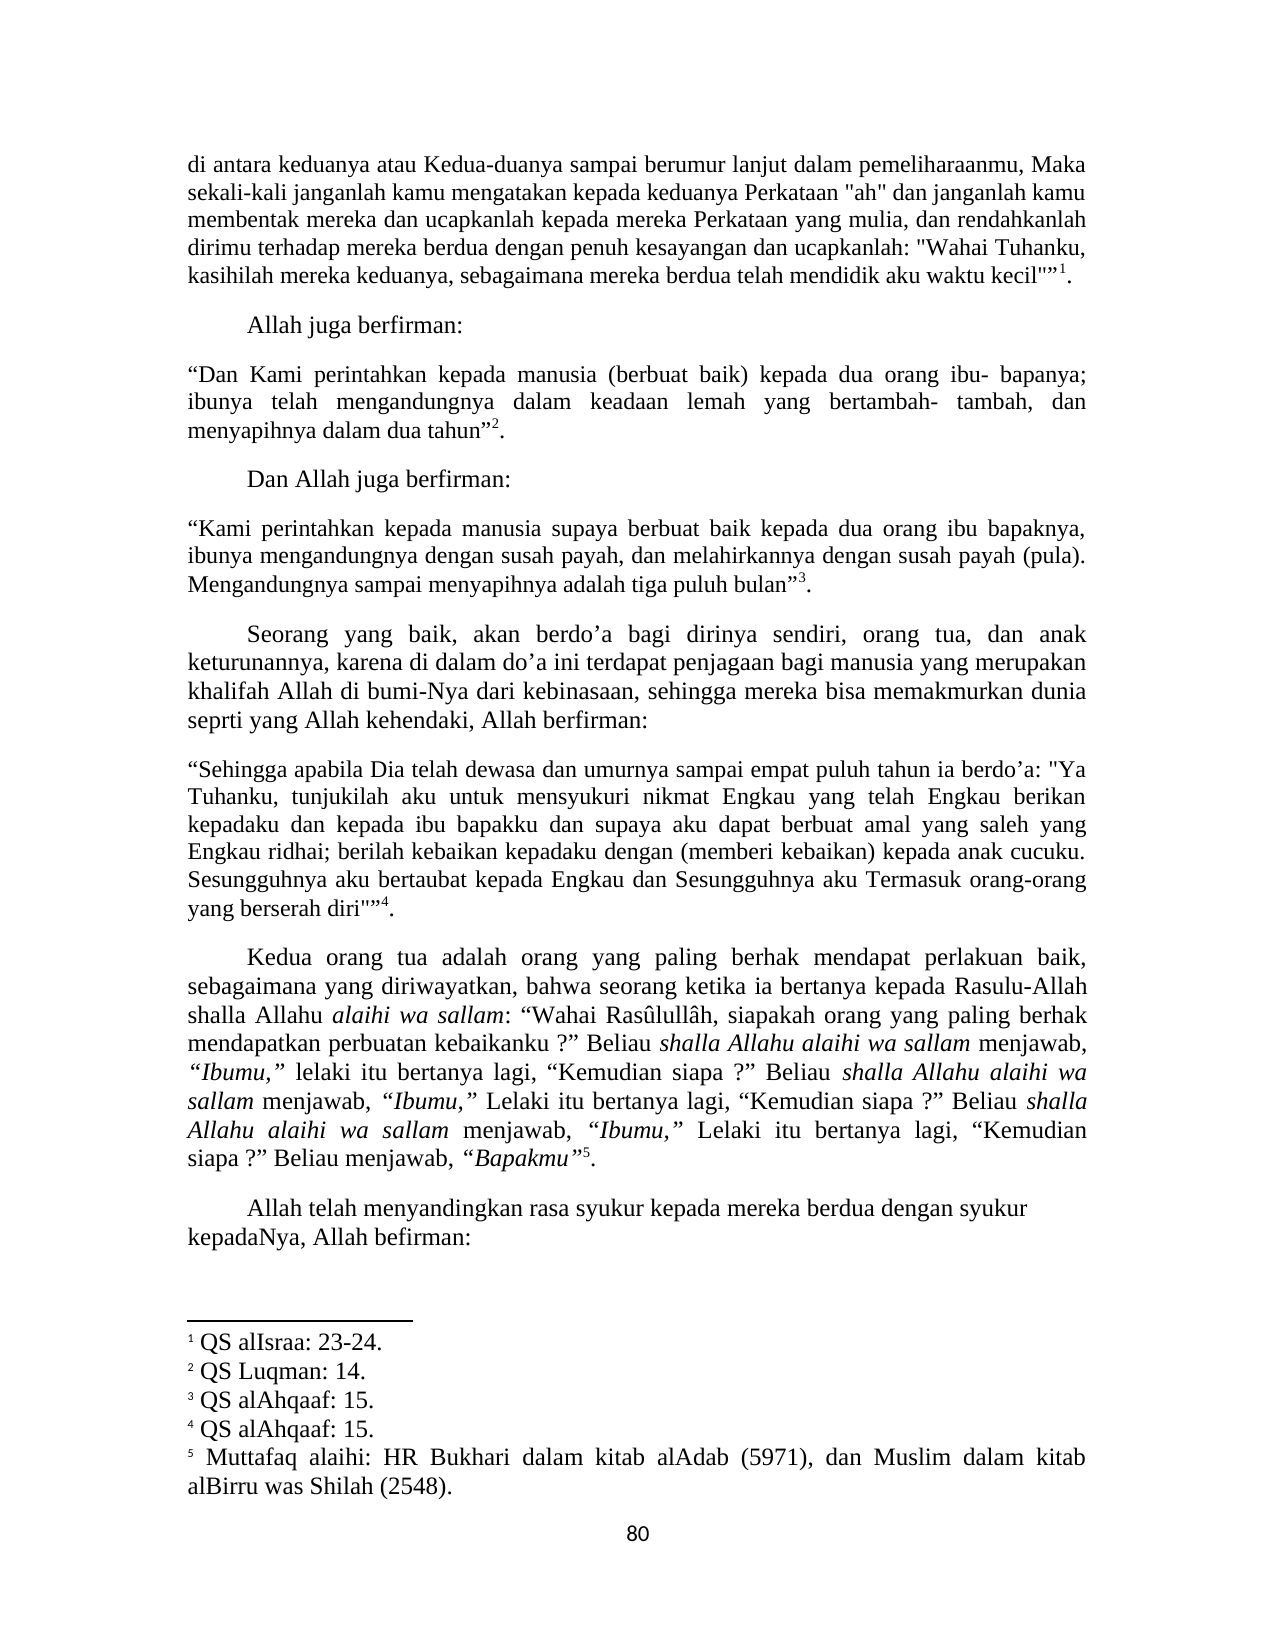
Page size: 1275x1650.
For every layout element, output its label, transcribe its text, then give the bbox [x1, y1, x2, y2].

text Seorang yang baik, akan berdo’a bagi dirinya sendiri, orang tua, dan anak keturunannya, karena di dalam do’a ini terdapat penjagaan bagi manusia yang merupakan khalifah Allah di bumi-Nya dari kebinasaan, sehingga mereka bisa memakmurkan dunia seprti yang Allah kehendaki, Allah berfirman: [187, 619, 1087, 734]
text “Dan Kami perintahkan kepada manusia (berbuat baik) kepada dua orang ibu- bapanya; ibunya telah mengandungnya dalam keadaan lemah yang bertambah- tambah, dan menyapihnya dalam dua tahun”. [187, 359, 1087, 443]
text “Sehingga apabila Dia telah dewasa dan umurnya sampai empat puluh tahun ia berdo’a: "Ya Tuhanku, tunjukilah aku untuk mensyukuri nikmat Engkau yang telah Engkau berikan kepadaku dan kepada ibu bapakku dan supaya aku dapat berbuat amal yang saleh yang Engkau ridhai; berilah kebaikan kepadaku dengan (memberi kebaikan) kepada anak cucuku. Sesungguhnya aku bertaubat kepada Engkau dan Sesungguhnya aku Termasuk orang-orang yang berserah diri"”. [187, 754, 1087, 921]
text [187, 150, 1087, 289]
text Allah telah menyandingkan rasa syukur kepada mereka berdua dengan syukur kepadaNya, Allah befirman: [187, 1193, 1087, 1251]
text Dan Allah juga berfirman: [187, 464, 1087, 493]
text Kedua orang tua adalah orang yang paling berhak mendapat perlakuan baik, sebagaimana yang diriwayatkan, bahwa seorang ketika ia bertanya kepada Rasulu-Allah shalla Allahu alaihi wa sallam: “Wahai Rasûlullâh, siapakah orang yang paling berhak mendapatkan perbuatan kebaikanku ?” Beliau shalla Allahu alaihi wa sallam menjawab, “Ibumu,” lelaki itu bertanya lagi, “Kemudian siapa ?” Beliau shalla Allahu alaihi wa sallam menjawab, “Ibumu,” Lelaki itu bertanya lagi, “Kemudian siapa ?” Beliau shalla Allahu alaihi wa sallam menjawab, “Ibumu,” Lelaki itu bertanya lagi, “Kemudian siapa ?” Beliau menjawab, “Bapakmu”. [187, 942, 1087, 1172]
text Allah juga berfirman: [187, 310, 1087, 339]
text “Kami perintahkan kepada manusia supaya berbuat baik kepada dua orang ibu bapaknya, ibunya mengandungnya dengan susah payah, dan melahirkannya dengan susah payah (pula). Mengandungnya sampai menyapihnya adalah tiga puluh bulan”. [187, 514, 1087, 598]
